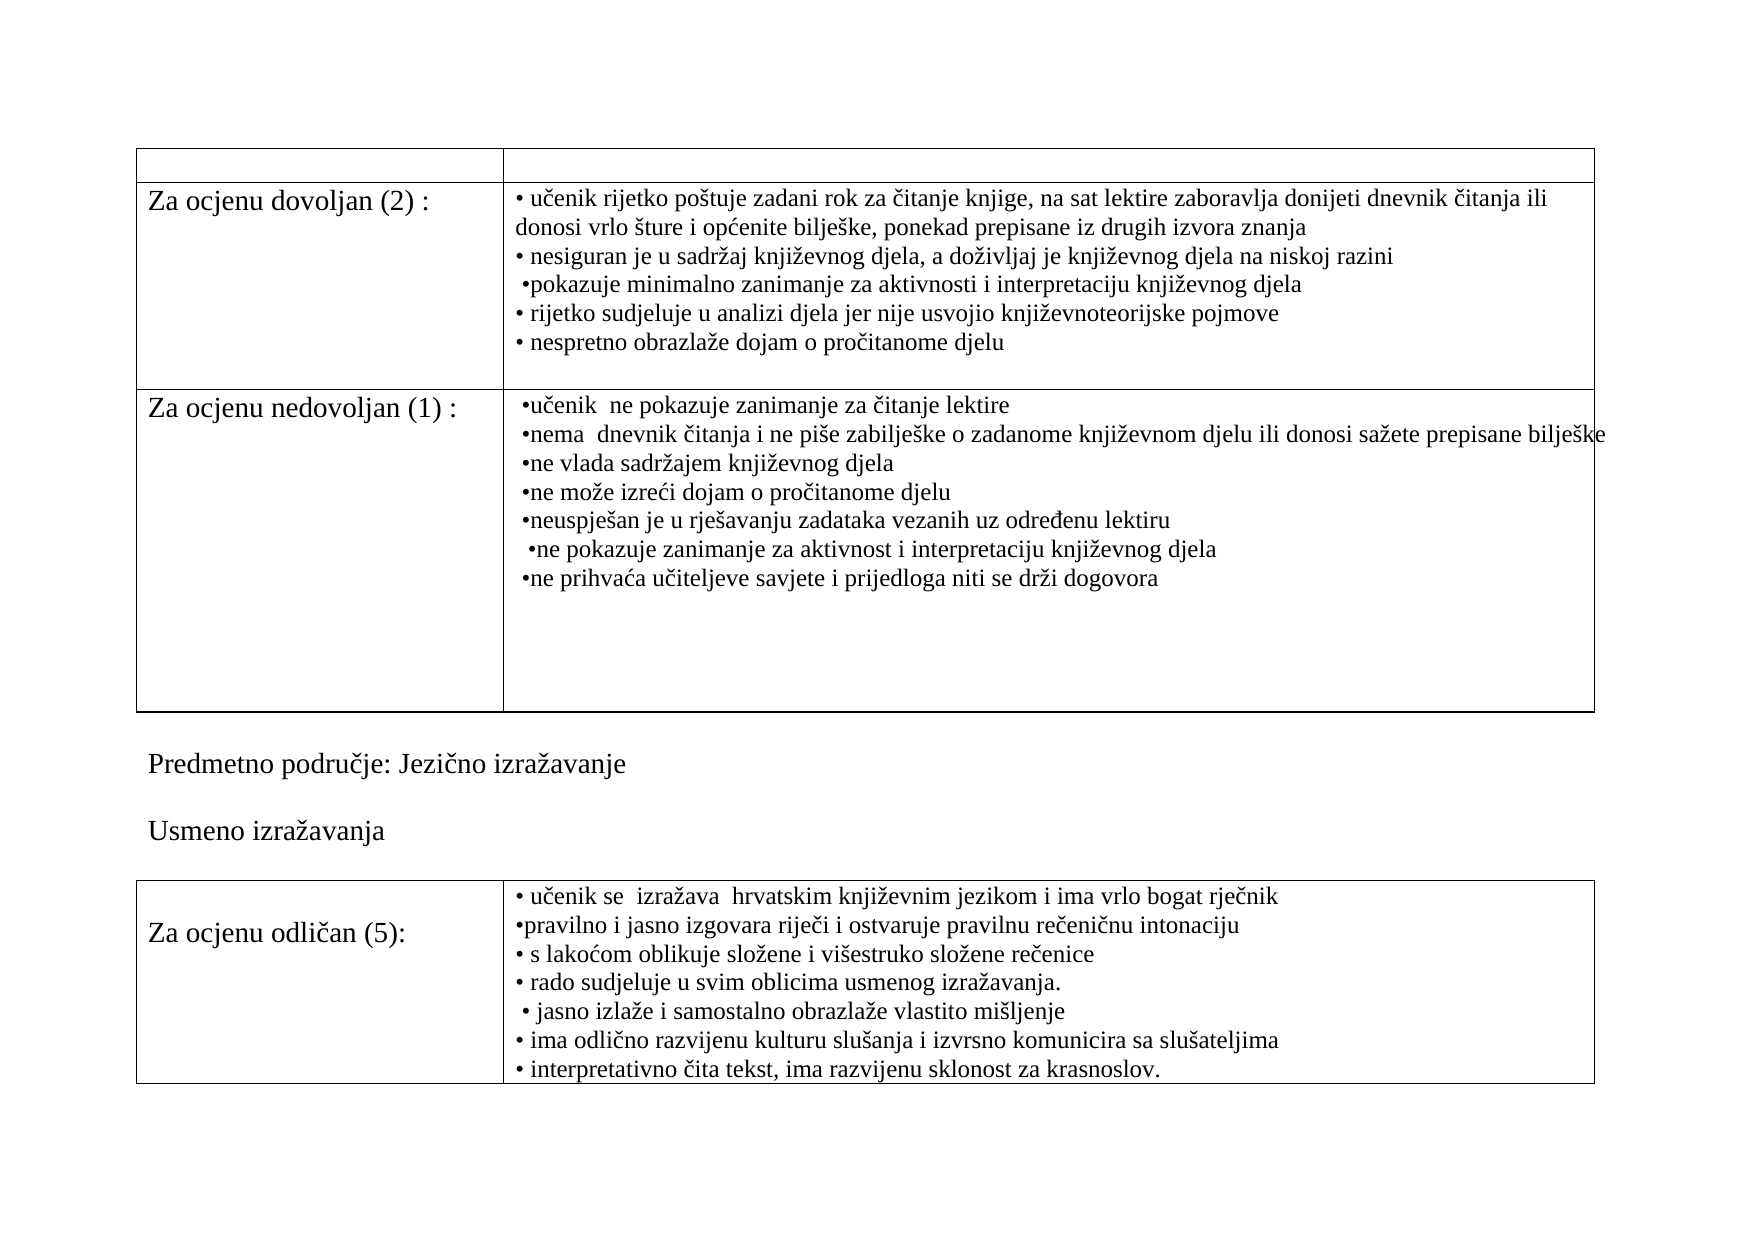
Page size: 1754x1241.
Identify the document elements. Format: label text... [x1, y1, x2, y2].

table_cell Za ocjenu dovoljan (2) : [137, 183, 503, 389]
table_cell •učenik ne pokazuje zanimanje za čitanje lektire •nema dnevnik čitanja i ne piše zabilješke o zadanome književnom djelu ili donosi sažete prepisane bilješke •ne vlada sadržajem književnog djela •ne može izreći dojam o pročitanome djelu •neuspješan je u rješavanju zadataka vezanih uz određenu lektiru •ne pokazuje zanimanje za aktivnost i interpretaciju književnog djela •ne prihvaća učiteljeve savjete i prijedloga niti se drži dogovora [504, 390, 1594, 711]
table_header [504, 881, 1594, 1082]
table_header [137, 881, 503, 1082]
text Predmetno područje: Jezično izražavanje [148, 746, 1606, 779]
table_cell • učenik rijetko poštuje zadani rok za čitanje knjige, na sat lektire zaboravlja donijeti dnevnik čitanja ili donosi vrlo šture i općenite bilješke, ponekad prepisane iz drugih izvora znanja • nesiguran je u sadržaj književnog djela, a doživljaj je književnog djela na niskoj razini •pokazuje minimalno zanimanje za aktivnosti i interpretaciju književnog djela • rijetko sudjeluje u analizi djela jer nije usvojio književnoteorijske pojmove • nespretno obrazlaže dojam o pročitanome djelu [504, 183, 1594, 389]
table_cell Za ocjenu nedovoljan (1) : [137, 390, 503, 711]
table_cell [504, 149, 1594, 182]
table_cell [137, 149, 503, 182]
text Usmeno izražavanja [148, 813, 1606, 847]
